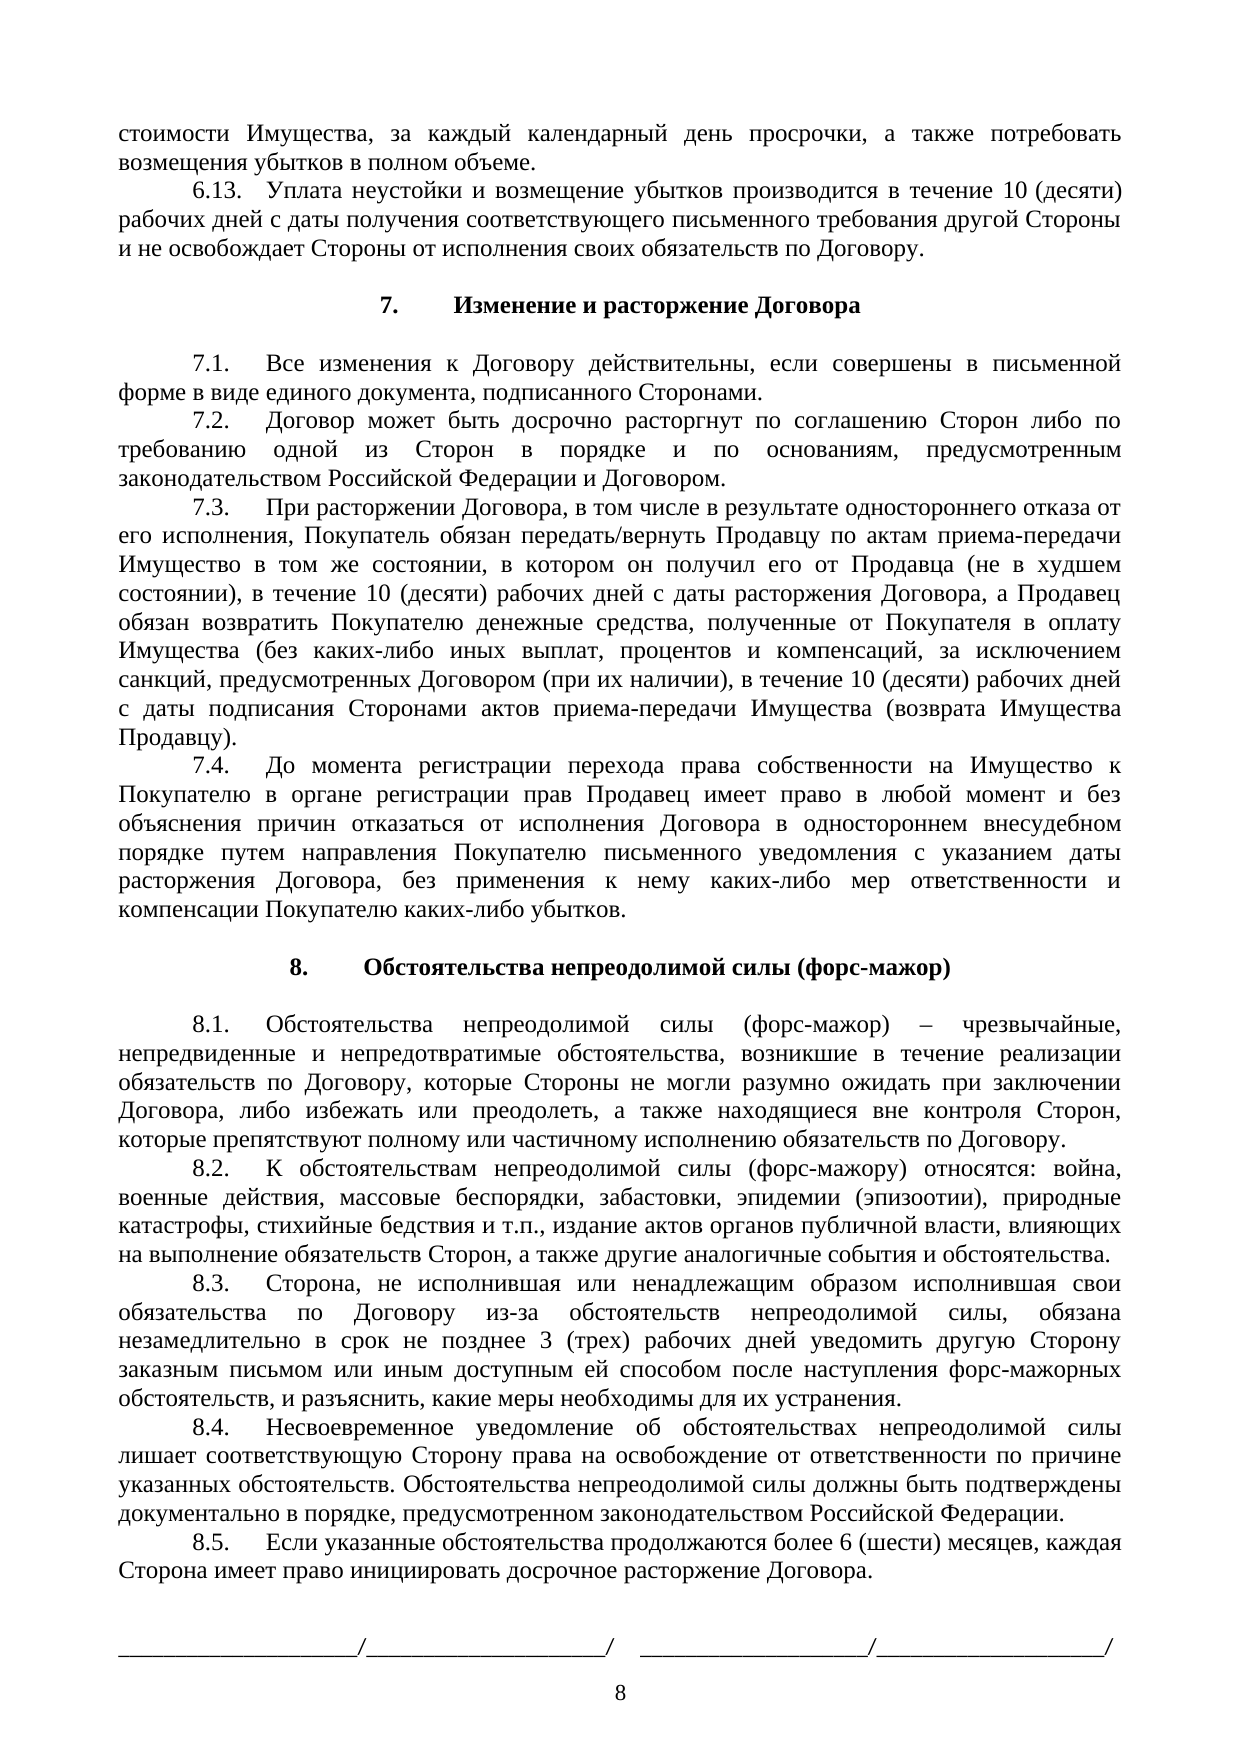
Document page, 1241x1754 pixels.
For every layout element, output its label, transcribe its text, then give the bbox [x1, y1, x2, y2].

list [118, 118, 1122, 176]
list Несвоевременное уведомление об обстоятельствах непреодолимой силы лишает соответствующую Сторону права на освобождение от ответственности по причине указанных обстоятельств. Обстоятельства непреодолимой силы должны быть подтверждены документально в порядке, предусмотренном законодательством Российской Федерации. [118, 1412, 1122, 1527]
list Если указанные обстоятельства продолжаются более 6 (шести) месяцев, каждая Сторона имеет право инициировать досрочное расторжение Договора. [118, 1527, 1122, 1584]
list Сторона, не исполнившая или ненадлежащим образом исполнившая свои обязательства по Договору из-за обстоятельств непреодолимой силы, обязана незамедлительно в срок не позднее 3 (трех) рабочих дней уведомить другую Сторону заказным письмом или иным доступным ей способом после наступления форс-мажорных обстоятельств, и разъяснить, какие меры необходимы для их устранения. [118, 1268, 1122, 1412]
list Изменение и расторжение Договора [118, 291, 1122, 319]
list Договор может быть досрочно расторгнут по соглашению Сторон либо по требованию одной из Сторон в порядке и по основаниям, предусмотренным законодательством Российской Федерации и Договором. [118, 406, 1122, 492]
list Обстоятельства непреодолимой силы (форс-мажор) – чрезвычайные, непредвиденные и непредотвратимые обстоятельства, возникшие в течение реализации обязательств по Договору, которые Стороны не могли разумно ожидать при заключении Договора, либо избежать или преодолеть, а также находящиеся вне контроля Сторон, которые препятствуют полному или частичному исполнению обязательств по Договору. [118, 1009, 1122, 1153]
list К обстоятельствам непреодолимой силы (форс-мажору) относятся: война, военные действия, массовые беспорядки, забастовки, эпидемии (эпизоотии), природные катастрофы, стихийные бедствия и т.п., издание актов органов публичной власти, влияющих на выполнение обязательств Сторон, а также другие аналогичные события и обстоятельства. [118, 1153, 1122, 1268]
list До момента регистрации перехода права собственности на Имущество к Покупателю в органе регистрации прав Продавец имеет право в любой момент и без объяснения причин отказаться от исполнения Договора в одностороннем внесудебном порядке путем направления Покупателю письменного уведомления с указанием даты расторжения Договора, без применения к нему каких-либо мер ответственности и компенсации Покупателю каких-либо убытков. [118, 751, 1122, 923]
list При расторжении Договора, в том числе в результате одностороннего отказа от его исполнения, Покупатель обязан передать/вернуть Продавцу по актам приема-передачи Имущество в том же состоянии, в котором он получил его от Продавца (не в худшем состоянии), в течение 10 (десяти) рабочих дней с даты расторжения Договора, а Продавец обязан возвратить Покупателю денежные средства, полученные от Покупателя в оплату Имущества (без каких-либо иных выплат, процентов и компенсаций, за исключением санкций, предусмотренных Договором (при их наличии), в течение 10 (десяти) рабочих дней с даты подписания Сторонами актов приема-передачи Имущества (возврата Имущества Продавцу). [118, 492, 1122, 751]
list Обстоятельства непреодолимой силы (форс-мажор) [118, 952, 1122, 981]
list Все изменения к Договору действительны, если совершены в письменной форме в виде единого документа, подписанного Сторонами. [118, 348, 1122, 406]
list Уплата неустойки и возмещение убытков производится в течение 10 (десяти) рабочих дней с даты получения соответствующего письменного требования другой Стороны и не освобождает Стороны от исполнения своих обязательств по Договору. [118, 176, 1122, 262]
